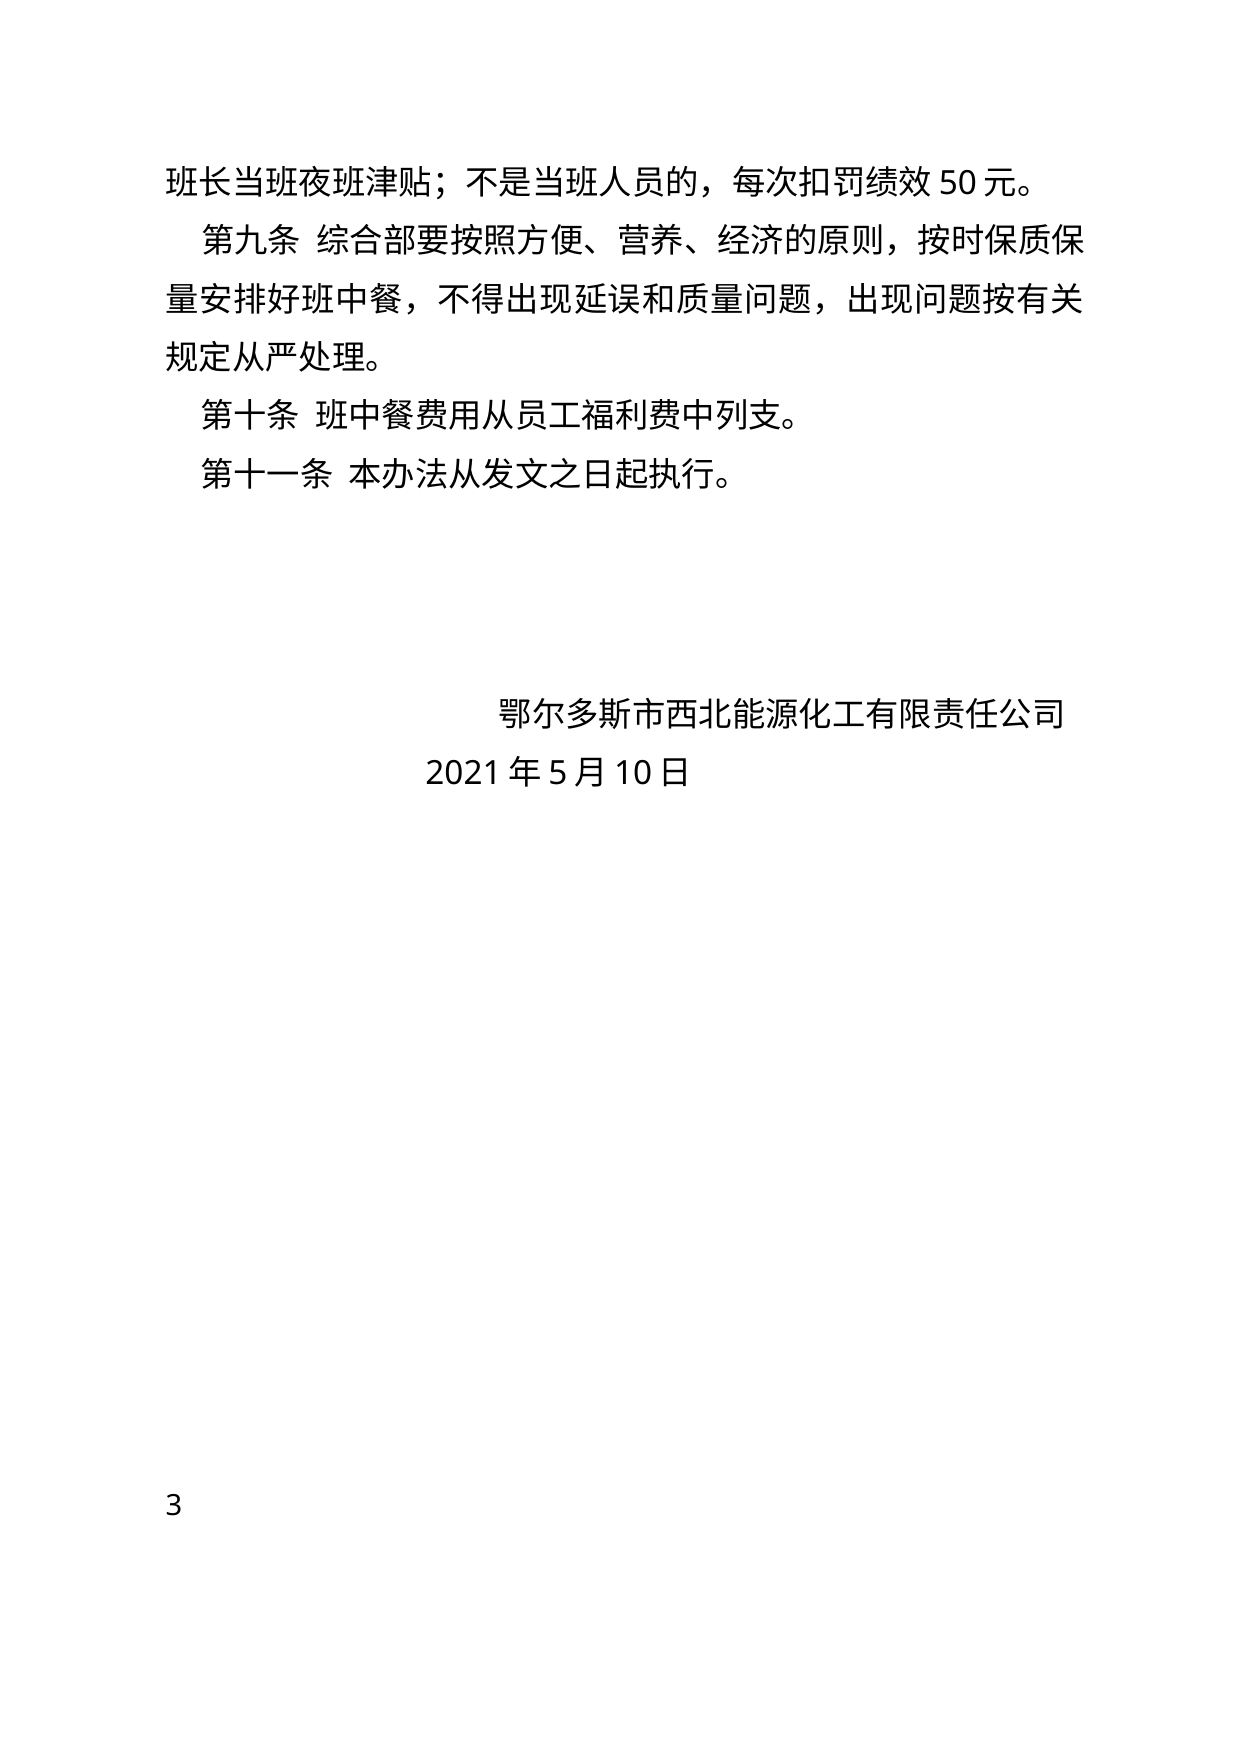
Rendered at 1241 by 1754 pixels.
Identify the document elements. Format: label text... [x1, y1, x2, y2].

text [165, 148, 1087, 498]
text 2021年5月10日 [165, 738, 1087, 796]
text 鄂尔多斯市西北能源化工有限责任公司 [165, 679, 1087, 738]
